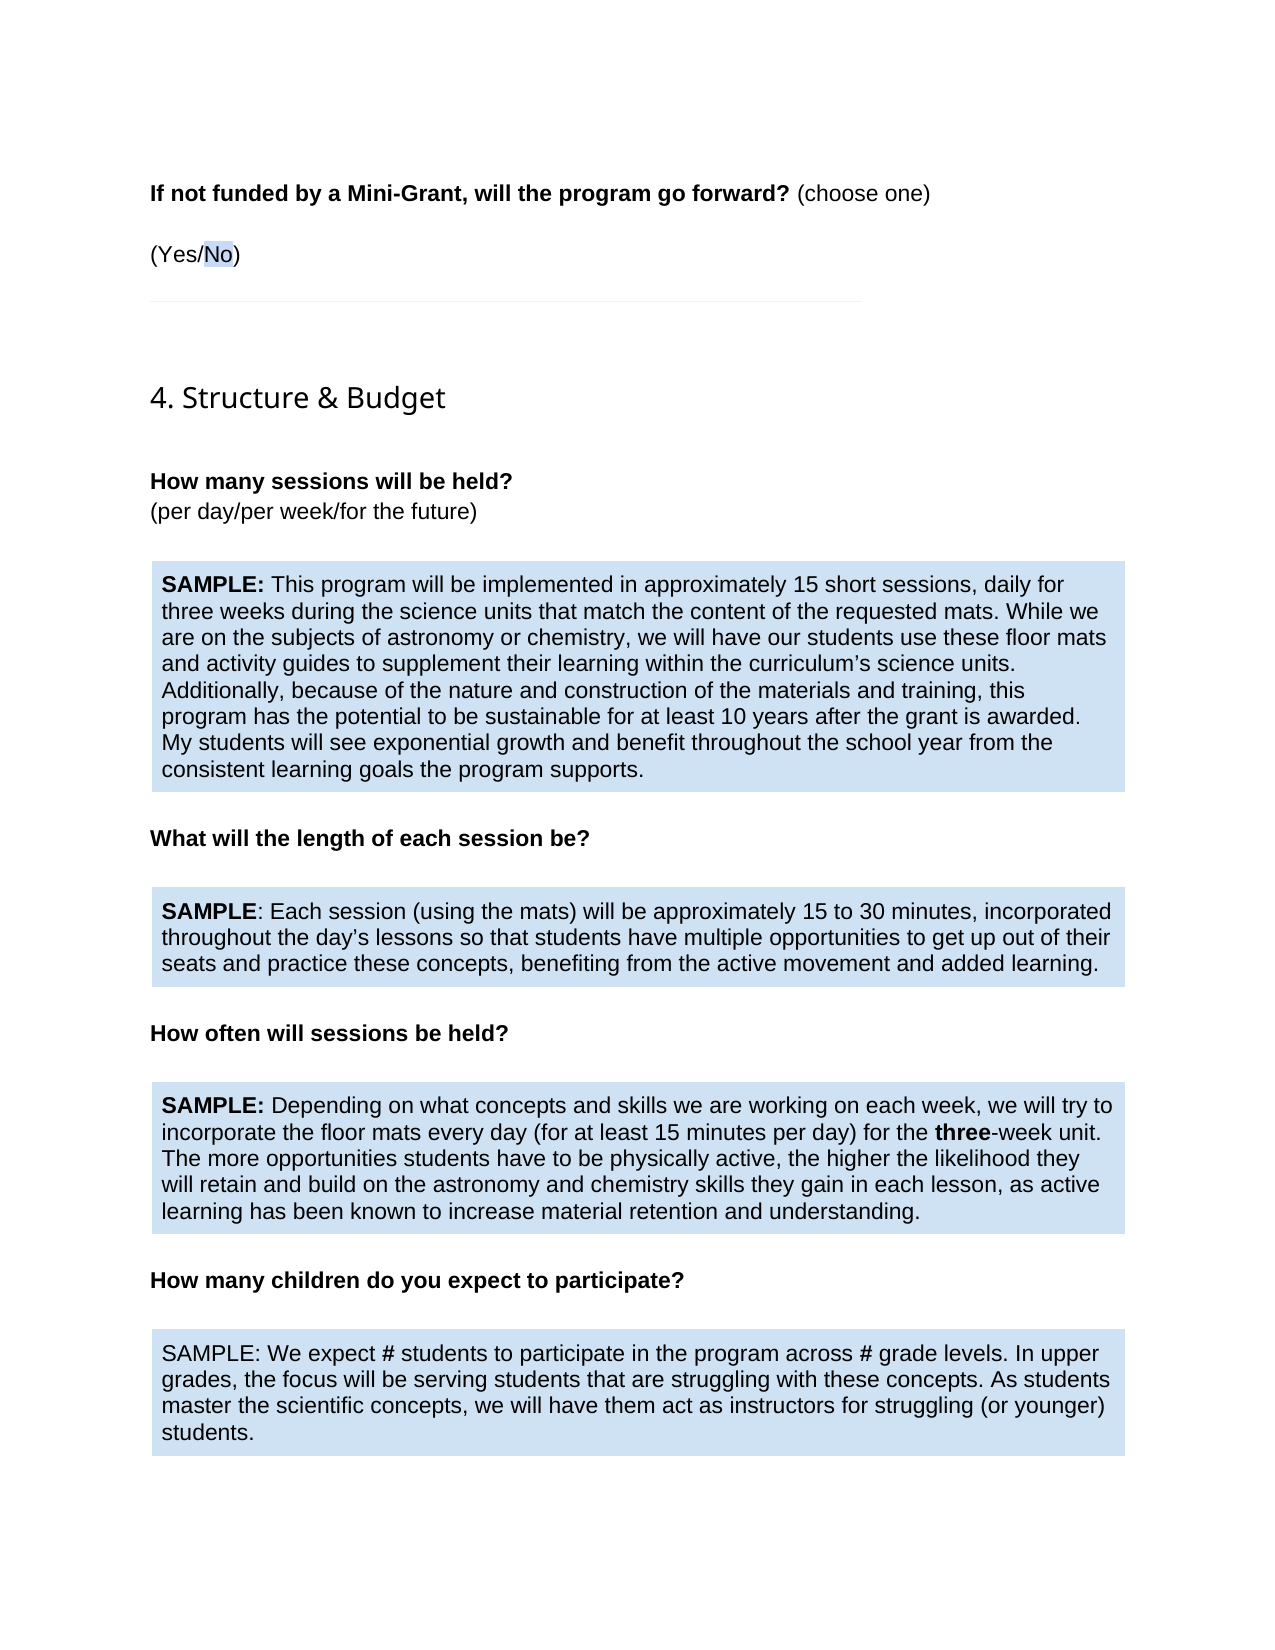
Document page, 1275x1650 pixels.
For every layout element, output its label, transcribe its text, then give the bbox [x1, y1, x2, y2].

table_header SAMPLE: We expect # students to participate in the program across # grade levels. In upper grades, the focus will be serving students that are struggling with these concepts. As students master the scientific concepts, we will have them act as instructors for struggling (or younger) students. [152, 1329, 1125, 1456]
text (Yes/No) [150, 241, 204, 267]
table_header SAMPLE: Each session (using the mats) will be approximately 15 to 30 minutes, incorporated throughout the day’s lessons so that students have multiple opportunities to get up out of their seats and practice these concepts, benefiting from the active movement and added learning. [152, 887, 1125, 987]
text If not funded by a Mini-Grant, will the program go forward? (choose one) [150, 180, 1125, 207]
text How many sessions will be held? [150, 468, 1125, 494]
table_header SAMPLE: Depending on what concepts and skills we are working on each week, we will try to incorporate the floor mats every day (for at least 15 minutes per day) for the three-week unit. The more opportunities students have to be physically active, the higher the likelihood they will retain and build on the astronomy and chemistry skills they gain in each lesson, as active learning has been known to increase material retention and understanding. [152, 1082, 1125, 1234]
text (per day/per week/for the future) [150, 498, 1125, 525]
text How often will sessions be held? [150, 1019, 1125, 1046]
table_header SAMPLE: This program will be implemented in approximately 15 short sessions, daily for three weeks during the science units that match the content of the requested mats. While we are on the subjects of astronomy or chemistry, we will have our students use these floor mats and activity guides to supplement their learning within the curriculum’s science units. Additionally, because of the nature and construction of the materials and training, this program has the potential to be sustainable for at least 10 years after the grant is awarded. My students will see exponential growth and benefit throughout the school year from the consistent learning goals the program supports. [152, 561, 1125, 792]
text What will the length of each session be? [150, 825, 1125, 851]
text How many children do you expect to participate? [150, 1267, 1125, 1293]
text 4. Structure & Budget [150, 377, 1125, 417]
text (Yes/No) [233, 241, 1125, 267]
